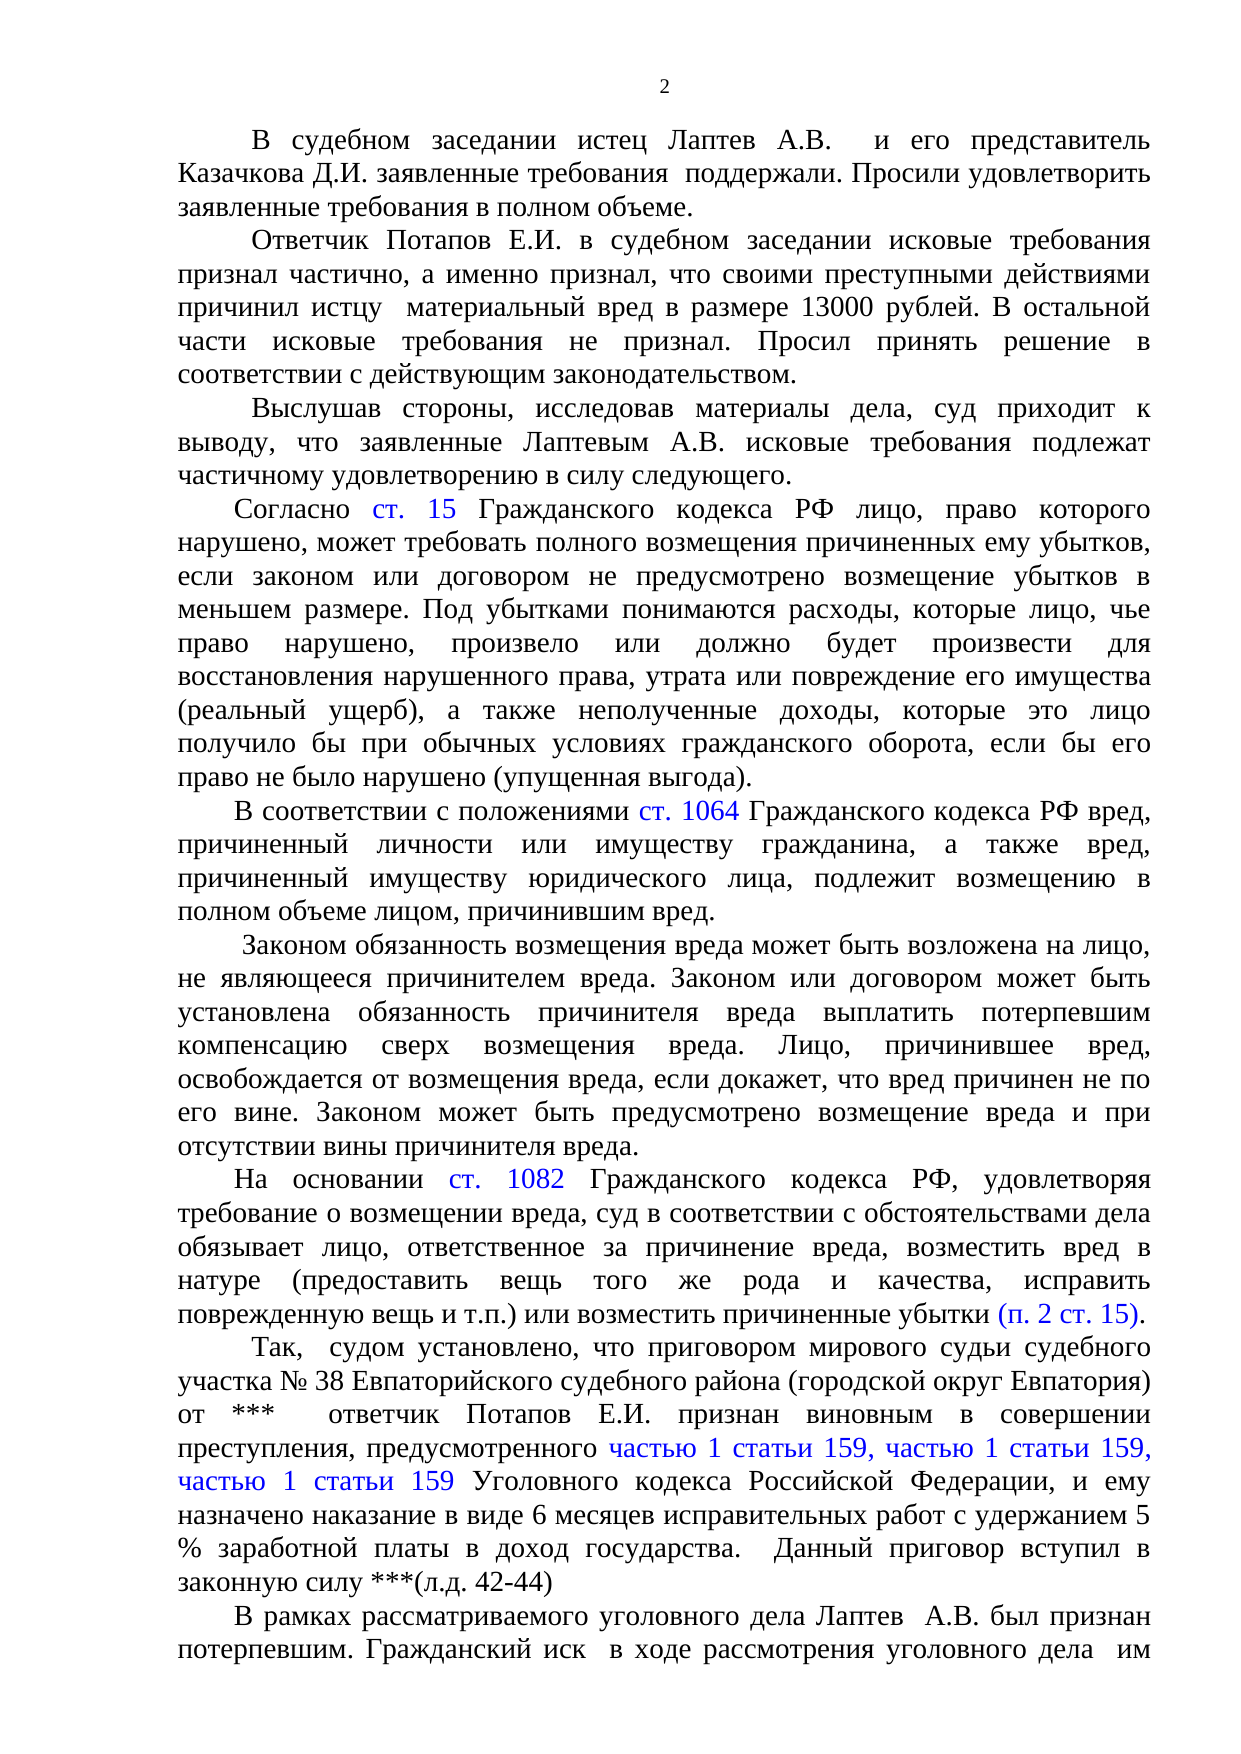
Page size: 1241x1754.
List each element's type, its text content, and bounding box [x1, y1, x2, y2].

text В судебном заседании истец Лаптев А.В. и его представитель Казачкова Д.И. заявленные требования поддержали. Просили удовлетворить заявленные требования в полном объеме. [177, 122, 1152, 222]
text Ответчик Потапов Е.И. в судебном заседании исковые требования признал частично, а именно признал, что своими преступными действиями причинил истцу материальный вред в размере 13000 рублей. В остальной части исковые требования не признал. Просил принять решение в соответствии с действующим законодательством. [177, 222, 1152, 390]
text Выслушав стороны, исследовав материалы дела, суд приходит к выводу, что заявленные Лаптевым А.В. исковые требования подлежат частичному удовлетворению в силу следующего. [177, 390, 1152, 491]
text Так, судом установлено, что приговором мирового судьи судебного участка № 38 Евпаторийского судебного района (городской округ Евпатория) от *** ответчик Потапов Е.И. признан виновным в совершении преступления, предусмотренного частью 1 статьи 159, частью 1 статьи 159, частью 1 статьи 159 Уголовного кодекса Российской Федерации, и ему назначено наказание в виде 6 месяцев исправительных работ с удержанием 5 % заработной платы в доход государства. Данный приговор вступил в законную силу ***(л.д. 42-44) [177, 1329, 1152, 1598]
text На основании ст. 1082 Гражданского кодекса РФ, удовлетворяя требование о возмещении вреда, суд в соответствии с обстоятельствами дела обязывает лицо, ответственное за причинение вреда, возместить вред в натуре (предоставить вещь того же рода и качества, исправить поврежденную вещь и т.п.) или возместить причиненные убытки (п. 2 ст. 15). [177, 1162, 1152, 1329]
text В соответствии с положениями ст. 1064 Гражданского кодекса РФ вред, причиненный личности или имуществу гражданина, а также вред, причиненный имуществу юридического лица, подлежит возмещению в полном объеме лицом, причинившим вред. [177, 793, 1152, 927]
text Согласно ст. 15 Гражданского кодекса РФ лицо, право которого нарушено, может требовать полного возмещения причиненных ему убытков, если законом или договором не предусмотрено возмещение убытков в меньшем размере. Под убытками понимаются расходы, которые лицо, чье право нарушено, произвело или должно будет произвести для восстановления нарушенного права, утрата или повреждение его имущества (реальный ущерб), а также неполученные доходы, которые это лицо получило бы при обычных условиях гражданского оборота, если бы его право не было нарушено (упущенная выгода). [177, 491, 1152, 793]
text Законом обязанность возмещения вреда может быть возложена на лицо, не являющееся причинителем вреда. Законом или договором может быть установлена обязанность причинителя вреда выплатить потерпевшим компенсацию сверх возмещения вреда. Лицо, причинившее вред, освобождается от возмещения вреда, если докажет, что вред причинен не по его вине. Законом может быть предусмотрено возмещение вреда и при отсутствии вины причинителя вреда. [177, 927, 1152, 1162]
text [177, 1598, 1152, 1665]
